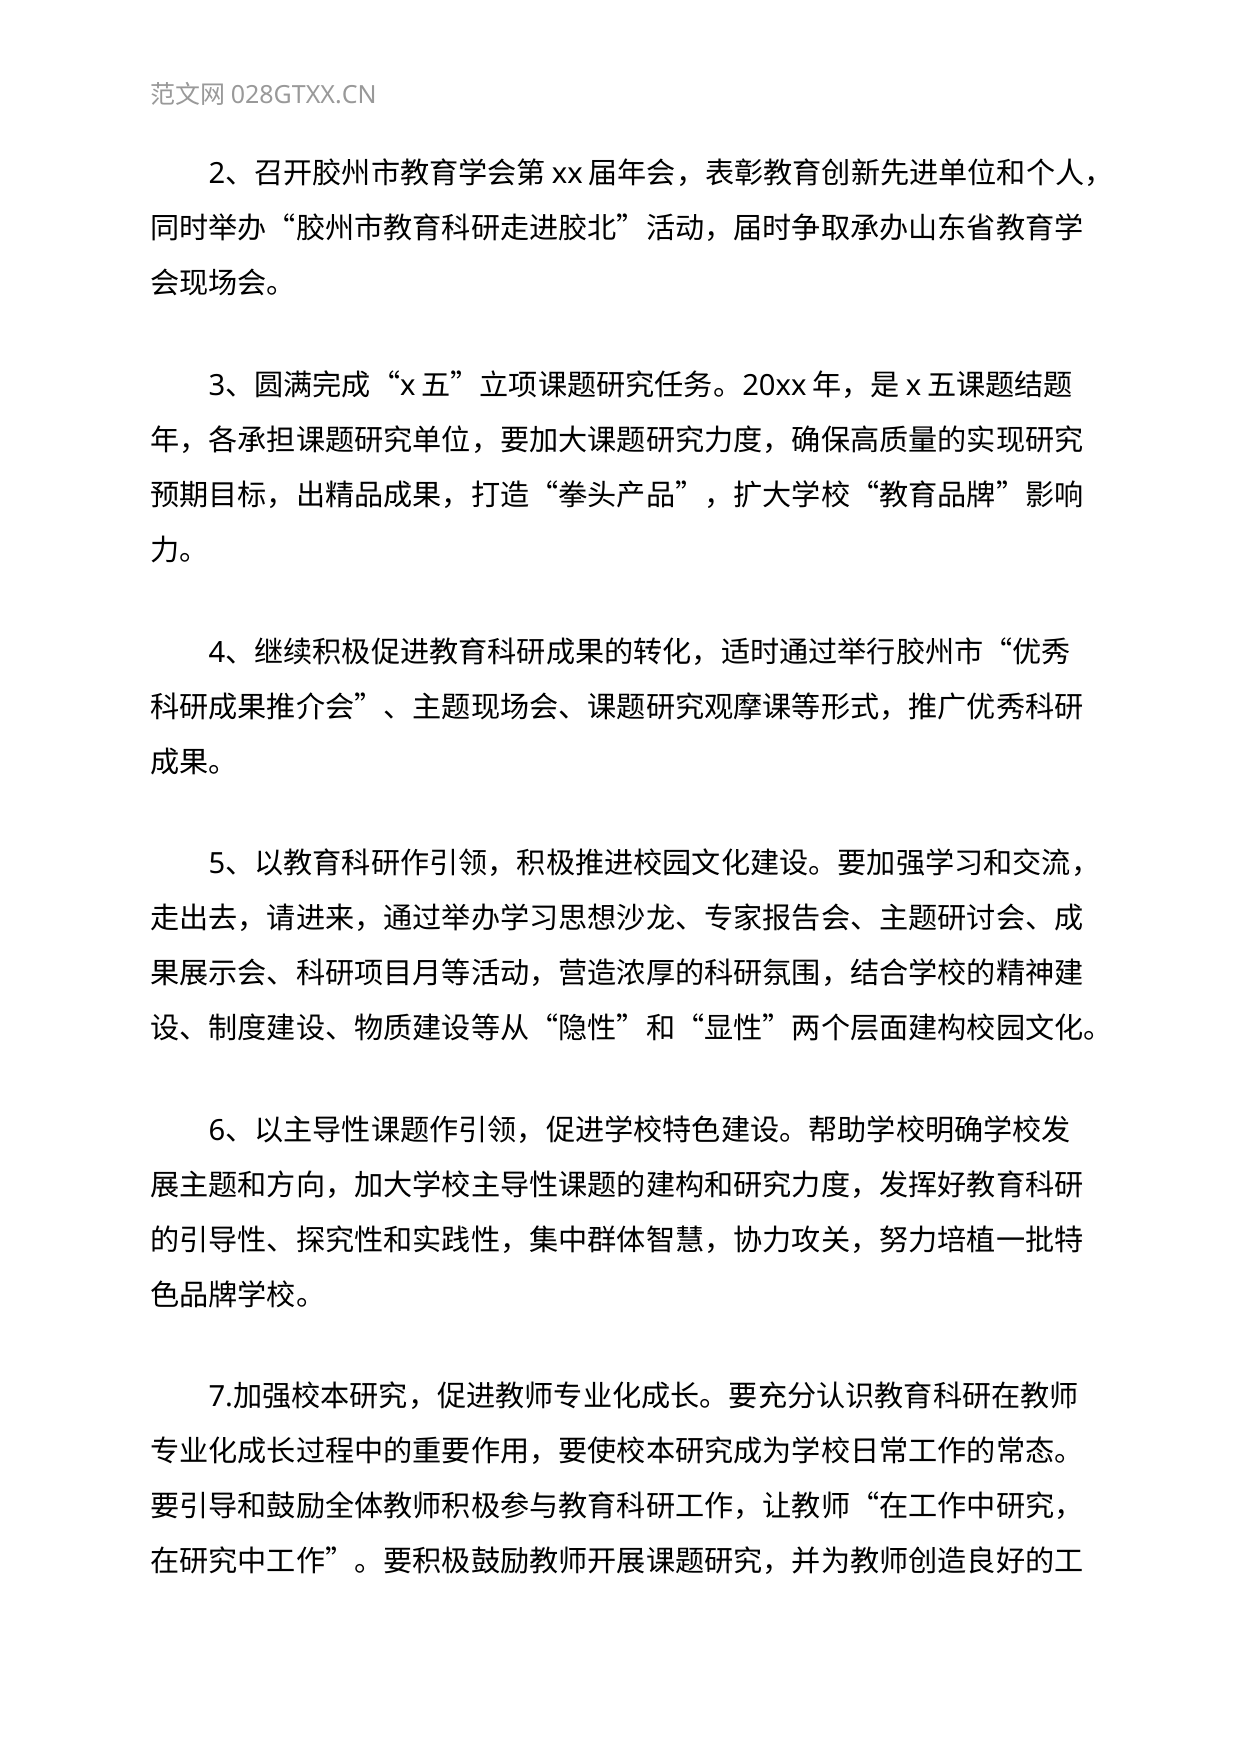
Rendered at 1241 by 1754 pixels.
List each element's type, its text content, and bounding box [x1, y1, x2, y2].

text 3、圆满完成“x五”立项课题研究任务。20xx年，是x五课题结题年，各承担课题研究单位，要加大课题研究力度，确保高质量的实现研究预期目标，出精品成果，打造“拳头产品”，扩大学校“教育品牌”影响力。 [150, 362, 1090, 569]
text 5、以教育科研作引领，积极推进校园文化建设。要加强学习和交流，走出去，请进来，通过举办学习思想沙龙、专家报告会、主题研讨会、成果展示会、科研项目月等活动，营造浓厚的科研氛围，结合学校的精神建设、制度建设、物质建设等从“隐性”和“显性”两个层面建构校园文化。 [150, 840, 1090, 1047]
text 6、以主导性课题作引领，促进学校特色建设。帮助学校明确学校发展主题和方向，加大学校主导性课题的建构和研究力度，发挥好教育科研的引导性、探究性和实践性，集中群体智慧，协力攻关，努力培植一批特色品牌学校。 [150, 1106, 1090, 1313]
text 4、继续积极促进教育科研成果的转化，适时通过举行胶州市“优秀科研成果推介会”、主题现场会、课题研究观摩课等形式，推广优秀科研成果。 [150, 628, 1090, 780]
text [150, 1373, 1090, 1580]
text 2、召开胶州市教育学会第xx届年会，表彰教育创新先进单位和个人，同时举办“胶州市教育科研走进胶北”活动，届时争取承办山东省教育学会现场会。 [150, 150, 1090, 302]
